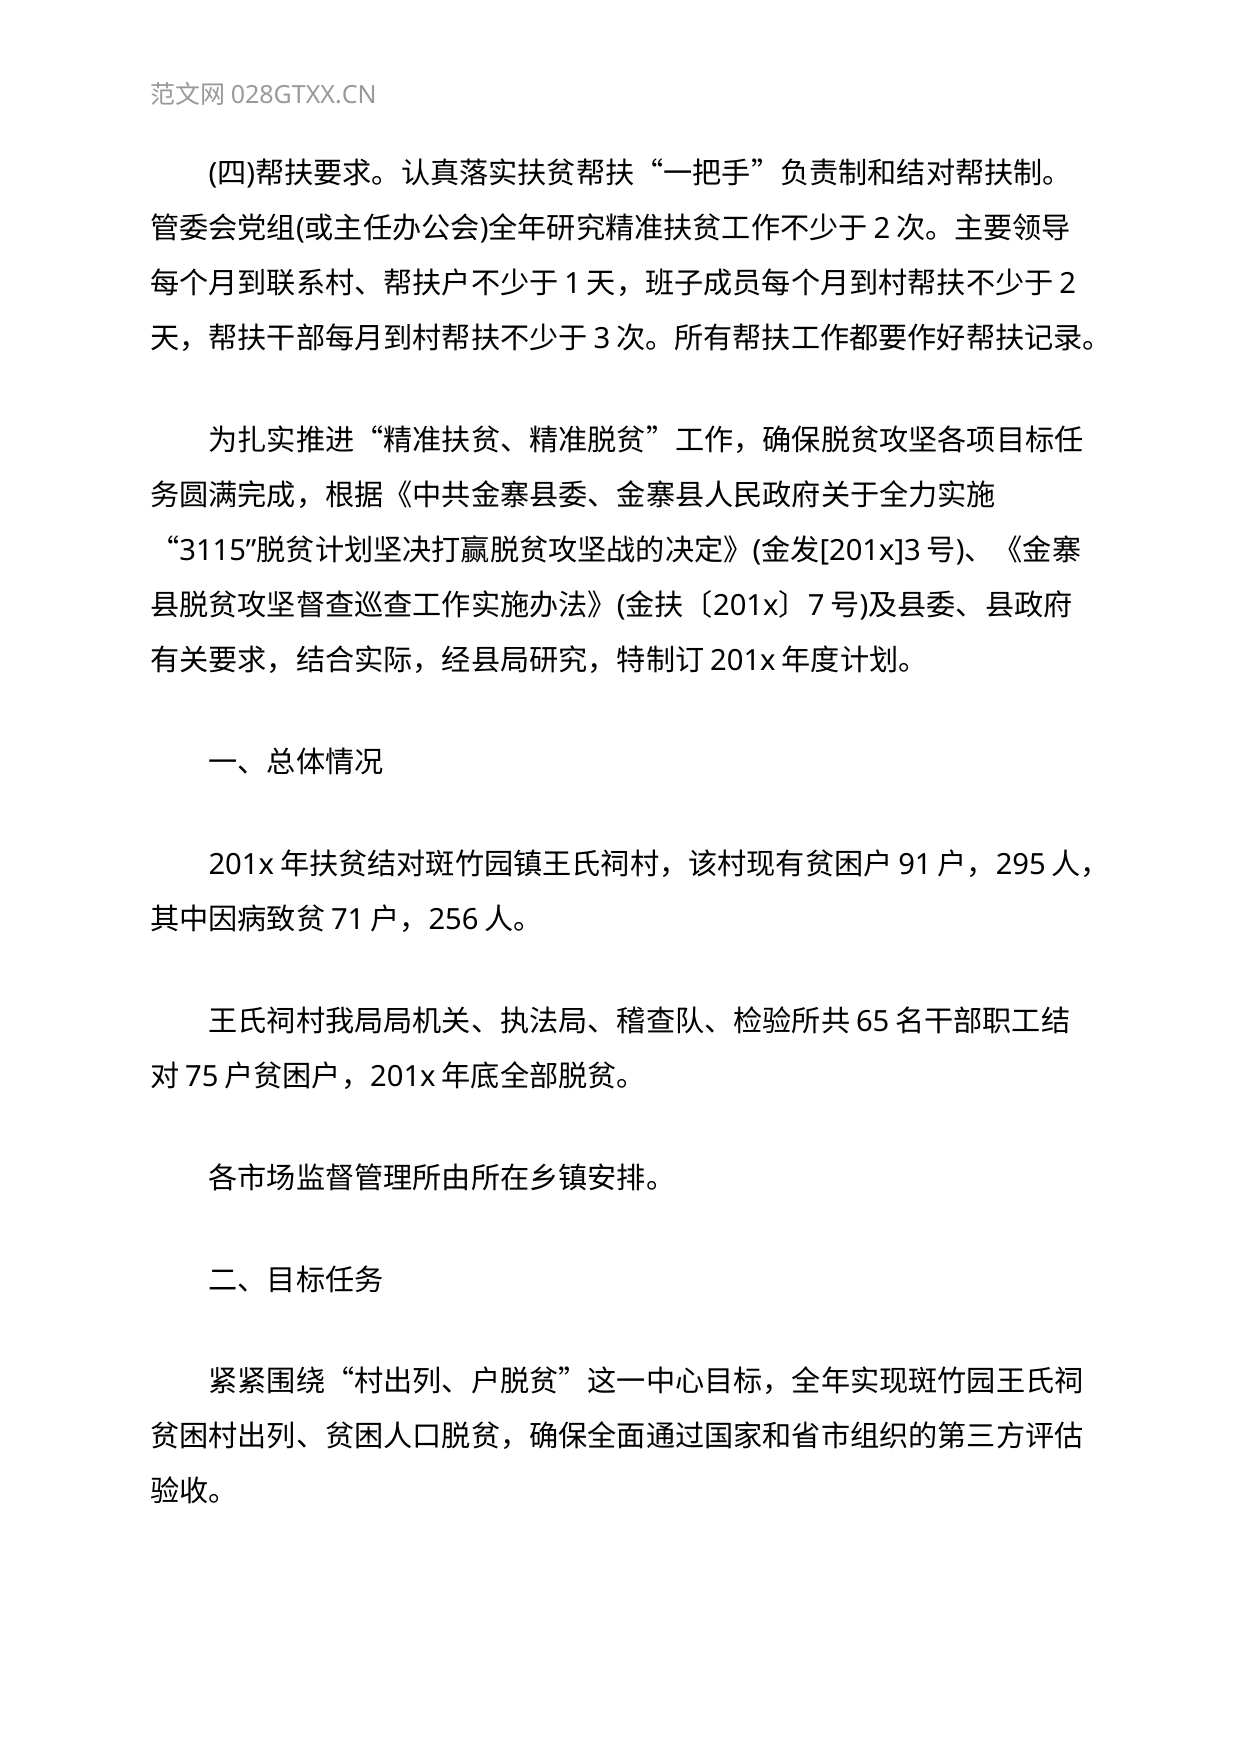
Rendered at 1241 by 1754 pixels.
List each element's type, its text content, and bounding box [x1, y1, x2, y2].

text 各市场监督管理所由所在乡镇安排。 [150, 1154, 1090, 1197]
text 紧紧围绕“村出列、户脱贫”这一中心目标，全年实现斑竹园王氏祠贫困村出列、贫困人口脱贫，确保全面通过国家和省市组织的第三方评估验收。 [150, 1358, 1090, 1510]
text 201x年扶贫结对斑竹园镇王氏祠村，该村现有贫困户91户，295人，其中因病致贫71户，256人。 [150, 841, 1090, 938]
text 二、目标任务 [150, 1256, 1090, 1298]
text 一、总体情况 [150, 739, 1090, 781]
text (四)帮扶要求。认真落实扶贫帮扶“一把手”负责制和结对帮扶制。管委会党组(或主任办公会)全年研究精准扶贫工作不少于2次。主要领导每个月到联系村、帮扶户不少于1天，班子成员每个月到村帮扶不少于2天，帮扶干部每月到村帮扶不少于3次。所有帮扶工作都要作好帮扶记录。 [150, 150, 1090, 357]
text 王氏祠村我局局机关、执法局、稽查队、检验所共65名干部职工结对75户贫困户，201x年底全部脱贫。 [150, 997, 1090, 1095]
text 为扎实推进“精准扶贫、精准脱贫”工作，确保脱贫攻坚各项目标任务圆满完成，根据《中共金寨县委、金寨县人民政府关于全力实施“3115”脱贫计划坚决打赢脱贫攻坚战的决定》(金发[201x]3号)、《金寨县脱贫攻坚督查巡查工作实施办法》(金扶〔201x〕7号)及县委、县政府有关要求，结合实际，经县局研究，特制订201x年度计划。 [150, 417, 1090, 679]
